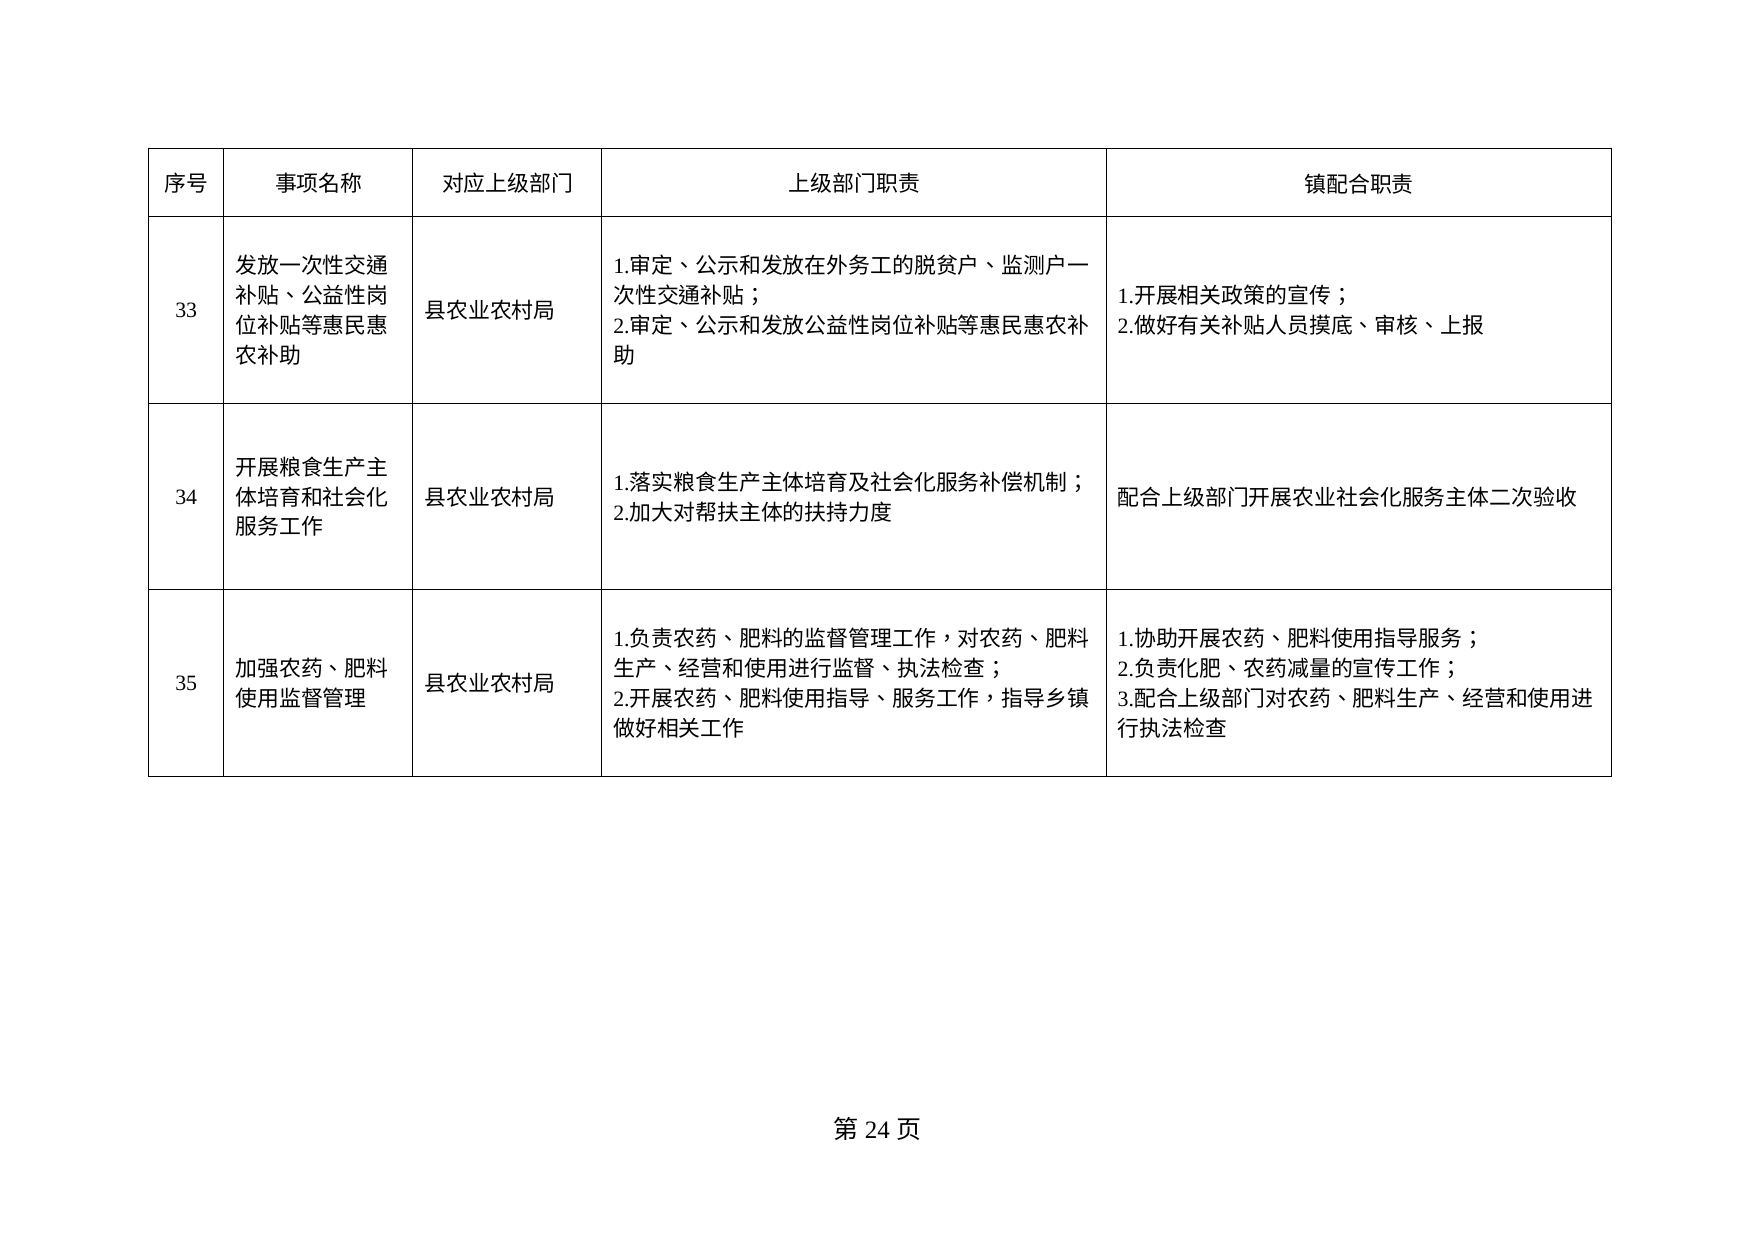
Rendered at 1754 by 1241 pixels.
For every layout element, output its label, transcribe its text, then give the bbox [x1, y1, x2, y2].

table_cell 33 [149, 217, 223, 403]
table_header 上级部门职责 [602, 149, 1106, 216]
table_cell 1.审定、公示和发放在外务工的脱贫户、监测户一次性交通补贴； 2.审定、公示和发放公益性岗位补贴等惠民惠农补助 [602, 217, 1106, 403]
table_cell 开展粮食生产主体培育和社会化服务工作 [224, 404, 412, 589]
table_cell 1.负责农药、肥料的监督管理工作，对农药、肥料生产、经营和使用进行监督、执法检查； 2.开展农药、肥料使用指导、服务工作，指导乡镇做好相关工作 [602, 590, 1106, 776]
table_header 镇配合职责 [1107, 149, 1611, 216]
table_cell 发放一次性交通补贴、公益性岗位补贴等惠民惠农补助 [224, 217, 412, 403]
table_cell 35 [149, 590, 223, 776]
table_header 对应上级部门 [413, 149, 601, 216]
table_header 事项名称 [224, 149, 412, 216]
table_cell 县农业农村局 [413, 404, 601, 589]
table_cell 1.开展相关政策的宣传； 2.做好有关补贴人员摸底、审核、上报 [1107, 217, 1611, 403]
table_cell 34 [149, 404, 223, 589]
table_cell 县农业农村局 [413, 590, 601, 776]
table_cell 县农业农村局 [413, 217, 601, 403]
table_cell 加强农药、肥料使用监督管理 [224, 590, 412, 776]
table_cell 配合上级部门开展农业社会化服务主体二次验收 [1107, 404, 1611, 589]
table_header 序号 [149, 149, 223, 216]
table_cell 1.落实粮食生产主体培育及社会化服务补偿机制； 2.加大对帮扶主体的扶持力度 [602, 404, 1106, 589]
table_cell 1.协助开展农药、肥料使用指导服务； 2.负责化肥、农药减量的宣传工作； 3.配合上级部门对农药、肥料生产、经营和使用进行执法检查 [1107, 590, 1611, 776]
